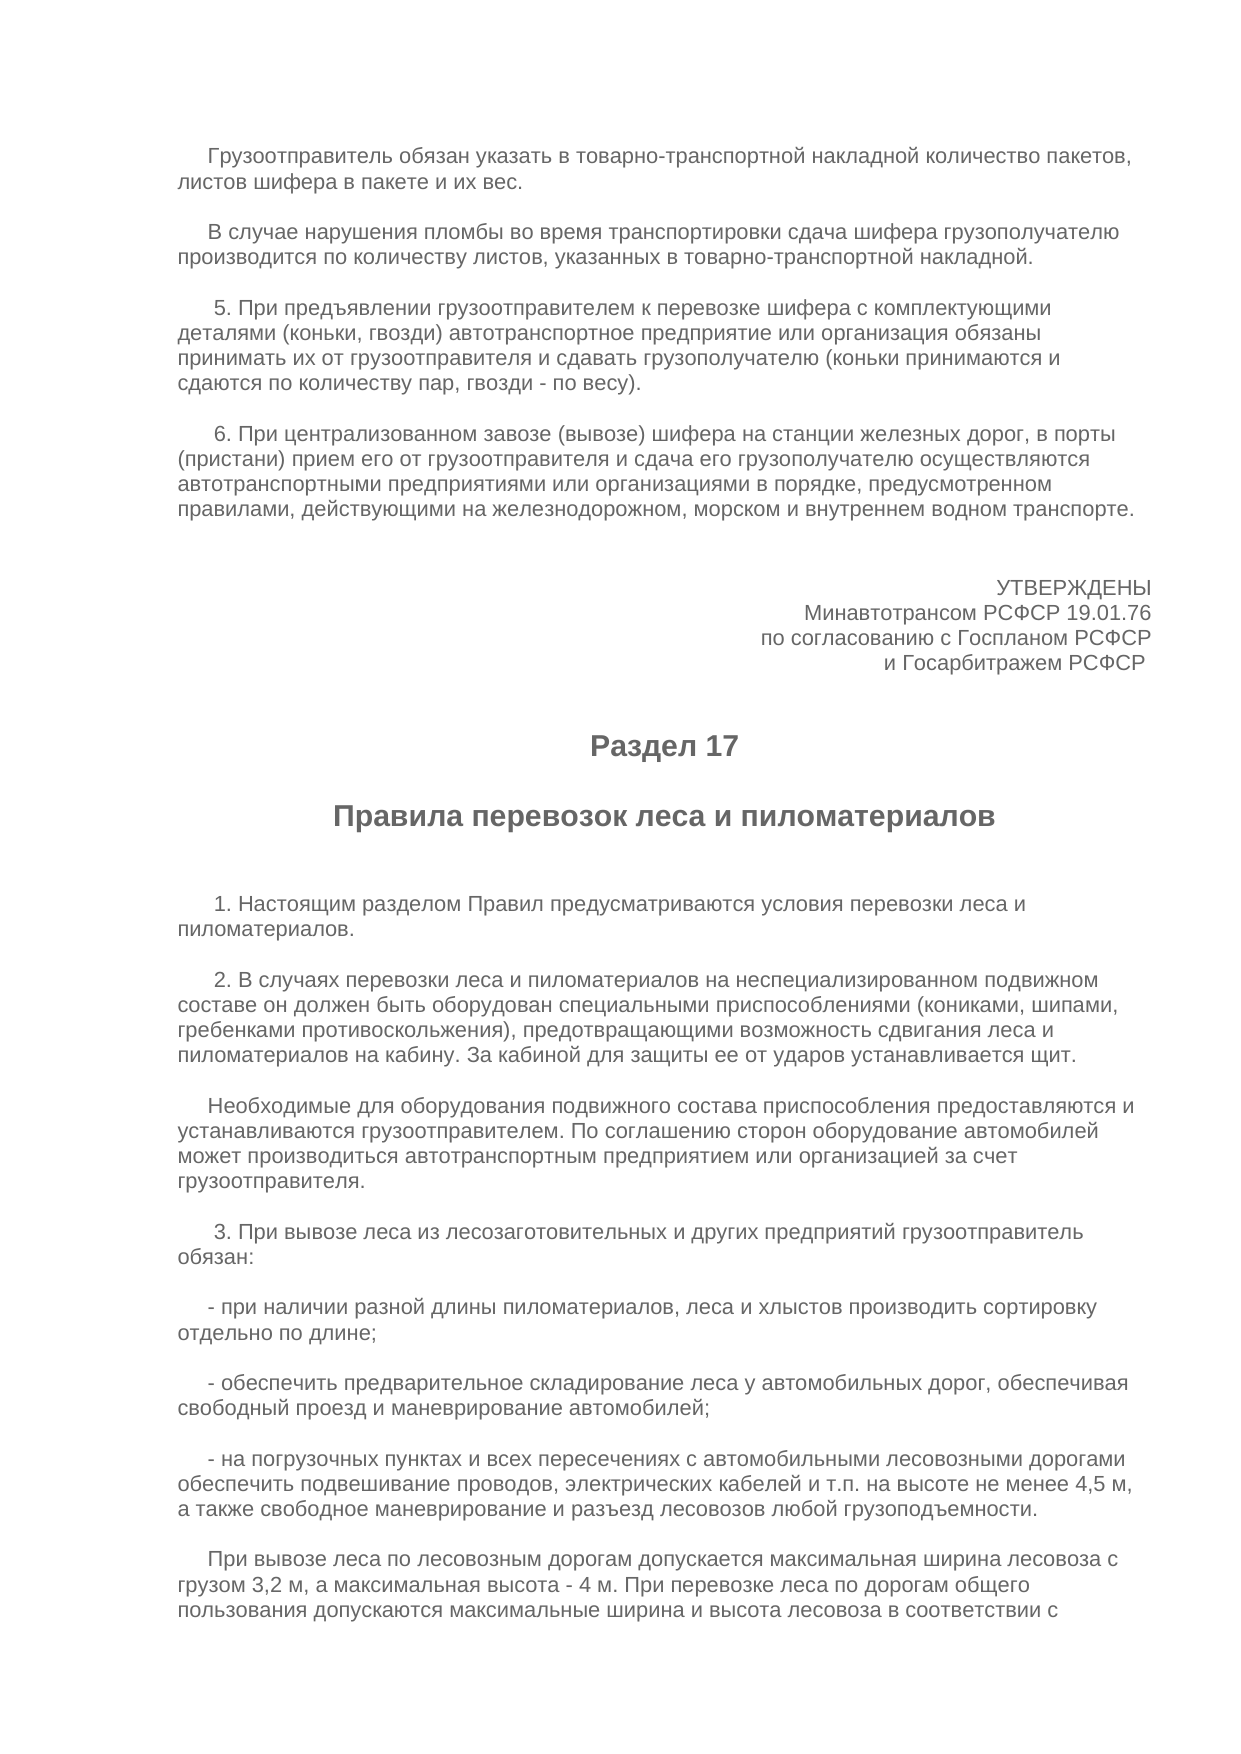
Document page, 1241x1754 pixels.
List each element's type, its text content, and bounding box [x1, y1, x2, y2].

text Раздел 17 Правила перевозок леса и пиломатериалов [177, 728, 1152, 861]
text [177, 891, 1152, 1622]
text УТВЕРЖДЕНЫ Минавтотрансом РСФСР 19.01.76 по согласованию с Госпланом РСФСР и Госарбитражем РСФСР [177, 574, 1152, 703]
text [177, 118, 1152, 549]
